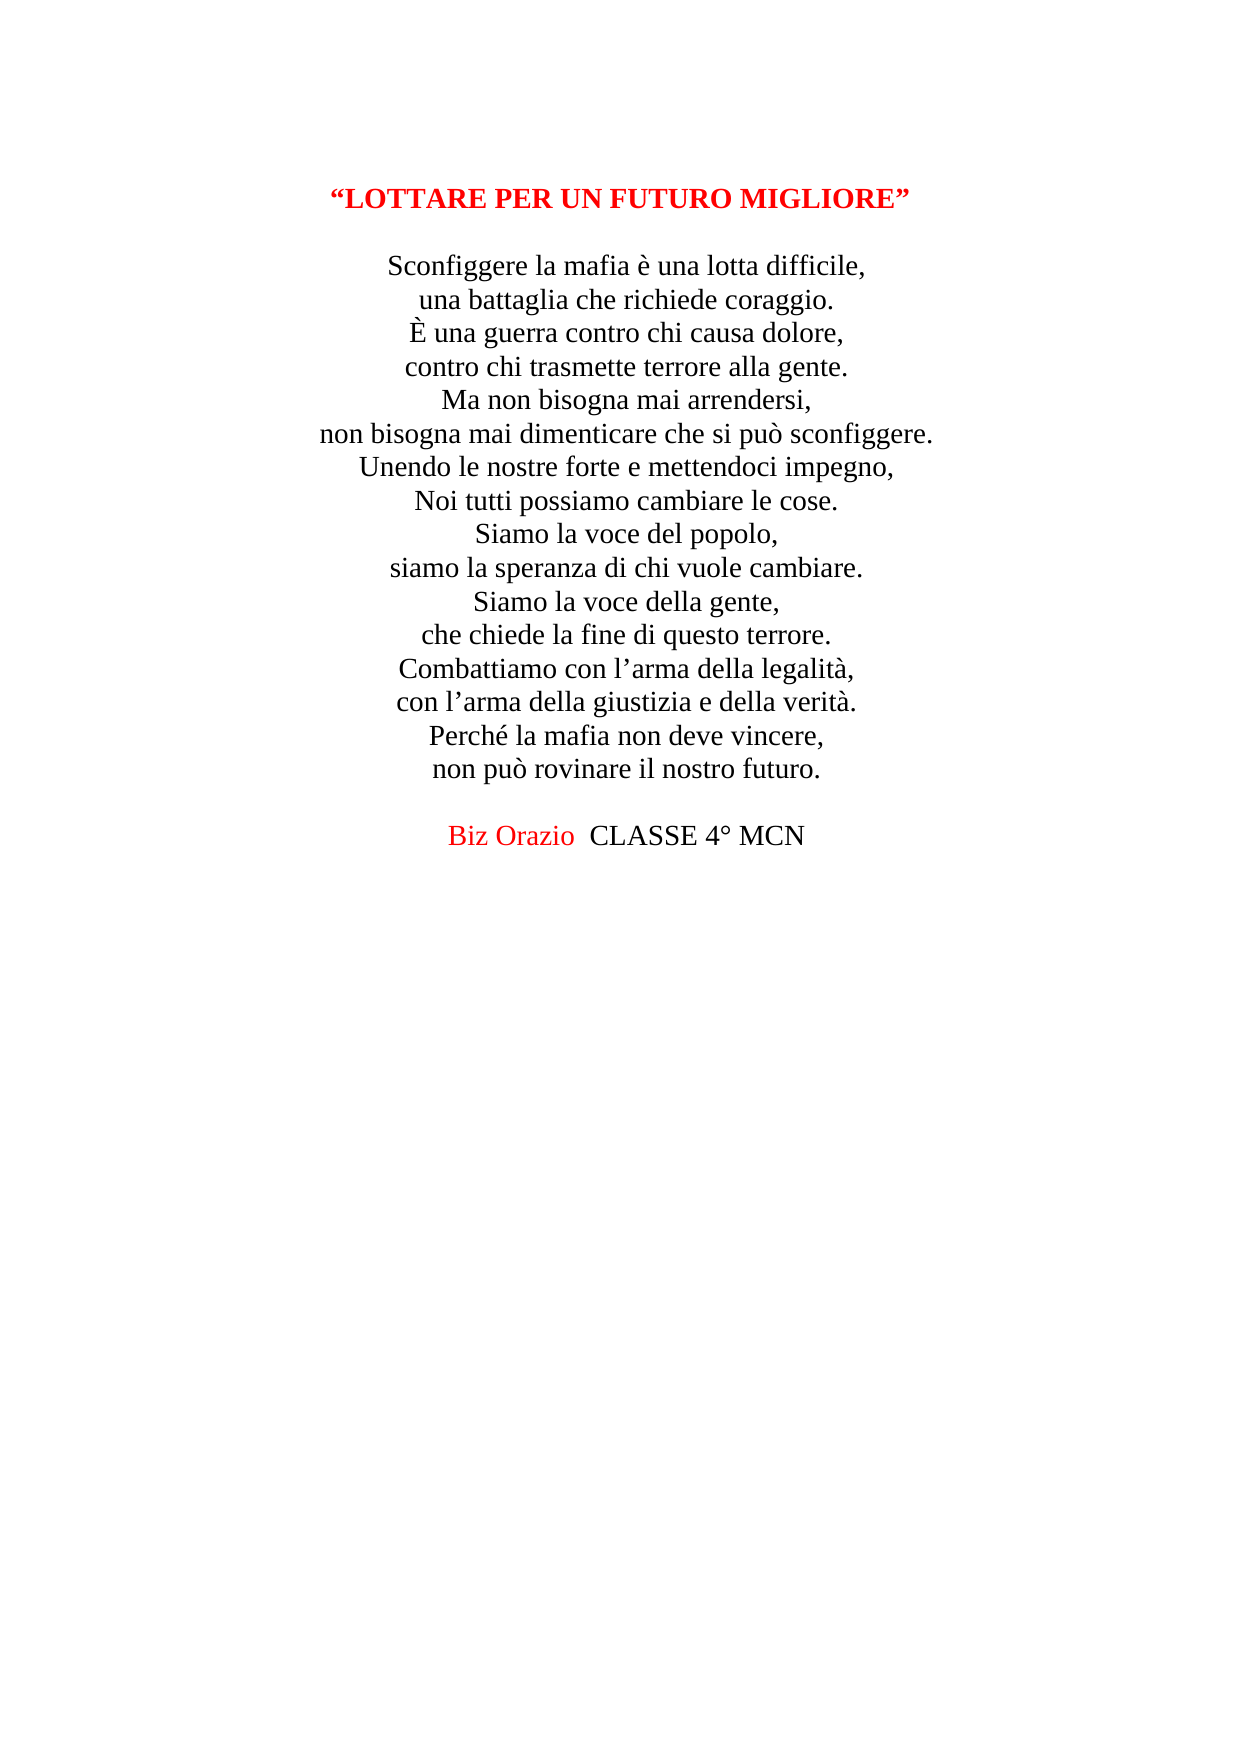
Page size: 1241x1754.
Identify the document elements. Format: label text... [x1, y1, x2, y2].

text “LOTTARE PER UN FUTURO MIGLIORE” [118, 181, 1122, 215]
text Sconfiggere la mafia è una lotta difficile, [131, 248, 1122, 282]
text Combattiamo con l’arma della legalità, [131, 651, 1122, 684]
text Siamo la voce del popolo, [131, 517, 1122, 550]
text Biz Orazio CLASSE 4° MCN [131, 818, 1122, 852]
text Unendo le nostre forte e mettendoci impegno, [131, 449, 1122, 483]
text che chiede la fine di questo terrore. [131, 617, 1122, 651]
text Perché la mafia non deve vincere, [131, 718, 1122, 751]
text Noi tutti possiamo cambiare le cose. [131, 483, 1122, 517]
text non bisogna mai dimenticare che si può sconfiggere. [131, 416, 1122, 449]
text Siamo la voce della gente, [131, 584, 1122, 617]
text una battaglia che richiede coraggio. [131, 282, 1122, 315]
text siamo la speranza di chi vuole cambiare. [131, 550, 1122, 584]
text È una guerra contro chi causa dolore, [131, 315, 1122, 349]
text Ma non bisogna mai arrendersi, [131, 382, 1122, 416]
text contro chi trasmette terrore alla gente. [131, 349, 1122, 382]
text con l’arma della giustizia e della verità. [131, 684, 1122, 718]
text non può rovinare il nostro futuro. [131, 751, 1122, 785]
